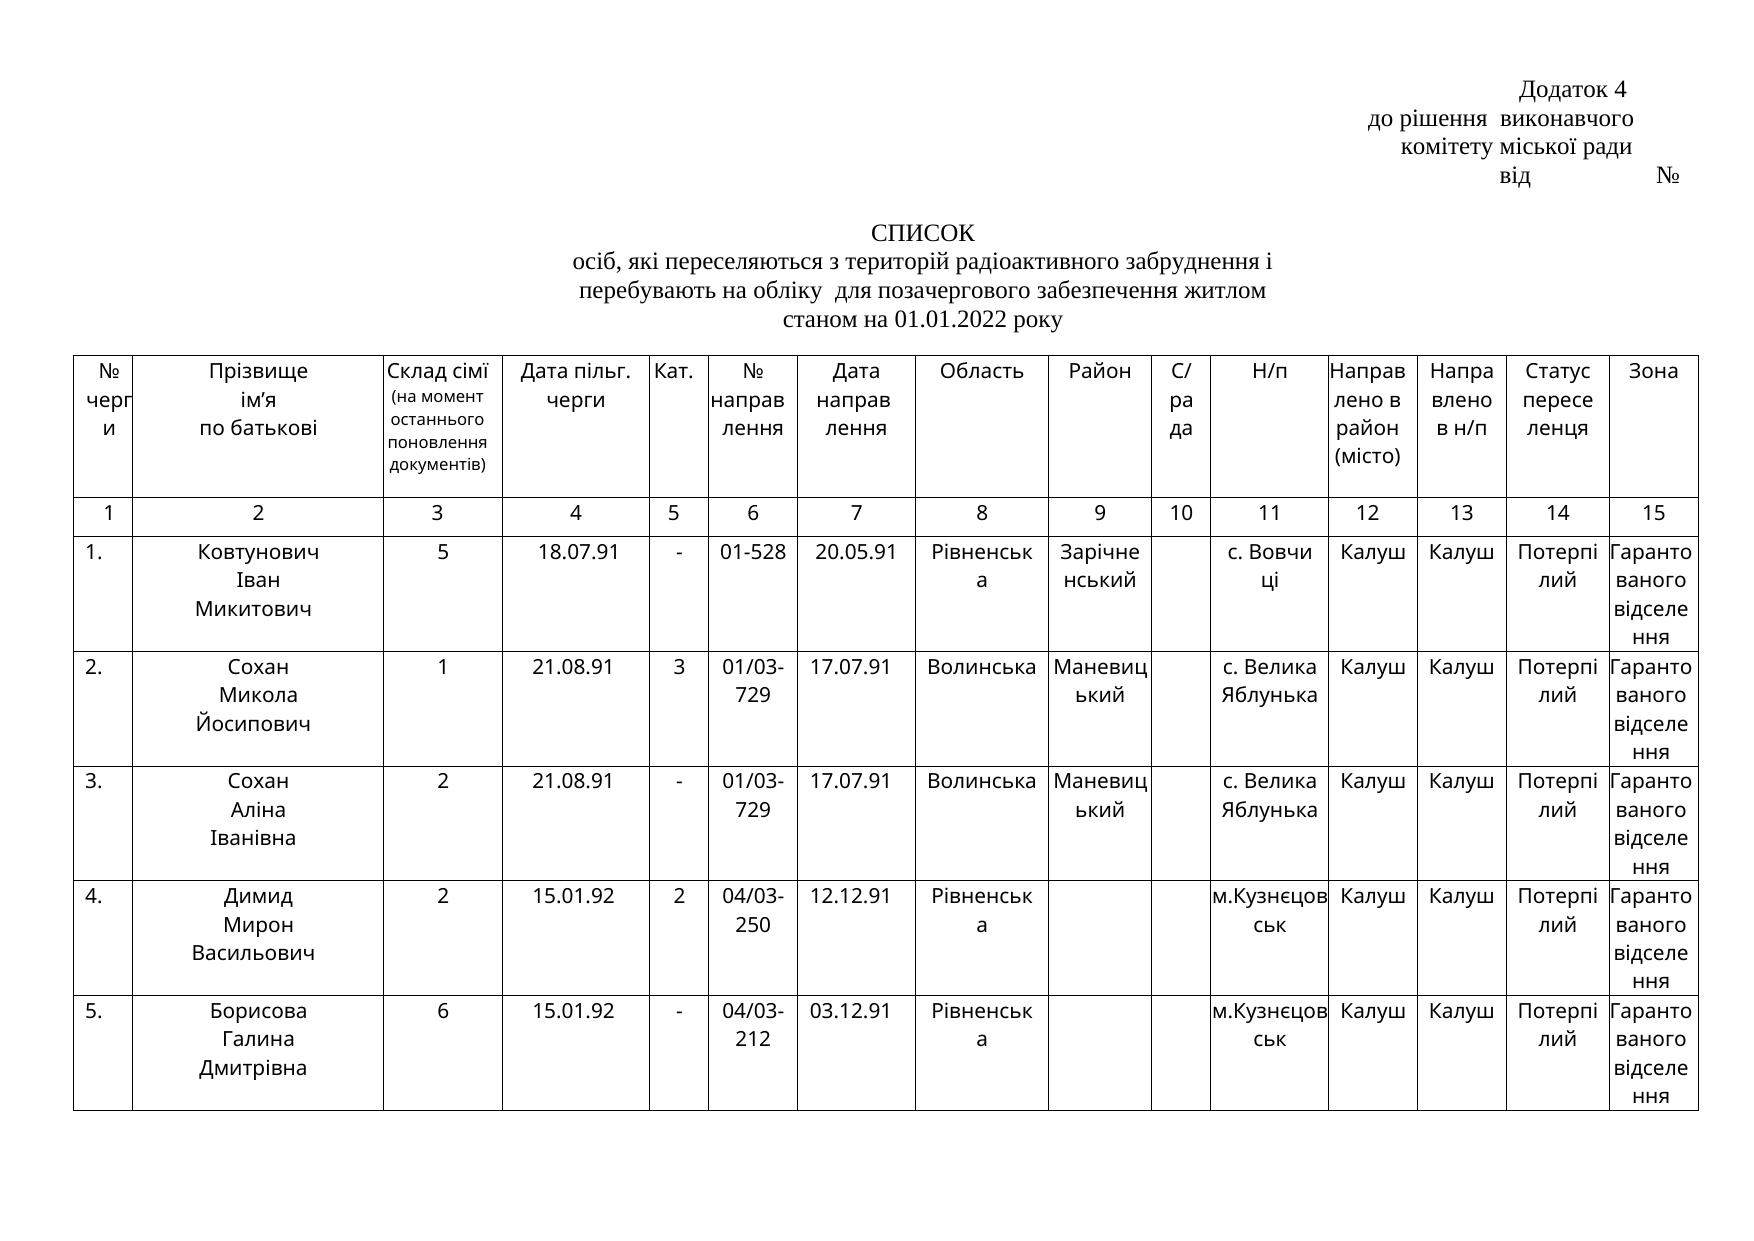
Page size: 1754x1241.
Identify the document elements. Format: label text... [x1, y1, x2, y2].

table_cell 2 [133, 498, 383, 536]
table_cell 5 [384, 537, 502, 651]
table_cell 17.07.91 [798, 652, 915, 766]
table_cell 04/03-250 [709, 881, 797, 995]
table_cell Калуш [1329, 652, 1417, 766]
table_header Н/п [1211, 356, 1328, 497]
table_cell 03.12.91 [798, 996, 915, 1110]
table_cell 15.01.92 [503, 996, 649, 1110]
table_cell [1610, 996, 1698, 1110]
table_cell Зарічненський [1049, 537, 1151, 651]
table_cell 6 [384, 996, 502, 1110]
table_cell Гарантованого відселення [1610, 537, 1698, 651]
table_cell Волинська [916, 652, 1048, 766]
text Додаток 4 [118, 74, 1727, 103]
table_cell [1152, 652, 1210, 766]
table_header Прізвище ім’я по батькові [133, 356, 383, 497]
table_cell Сохан Микола Йосипович [133, 652, 383, 766]
table_cell Потерпілий [1507, 652, 1609, 766]
table_header Область [916, 356, 1048, 497]
text від № [118, 160, 1727, 189]
table_cell Калуш [1329, 537, 1417, 651]
table_header Зона [1610, 356, 1698, 497]
table_cell 18.07.91 [503, 537, 649, 651]
table_cell м.Кузнєцовськ [1211, 881, 1328, 995]
table_cell 10 [1152, 498, 1210, 536]
table_cell Калуш [1418, 652, 1506, 766]
table_header Направлено в район (місто) [1329, 356, 1417, 497]
table_cell с. Вовчи ці [1211, 537, 1328, 651]
table_cell Калуш [1418, 537, 1506, 651]
table_cell [1152, 537, 1210, 651]
table_cell Рівненська [916, 537, 1048, 651]
table_cell Димид Мирон Васильович [133, 881, 383, 995]
table_cell 14 [1507, 498, 1609, 536]
table_cell 7 [798, 498, 915, 536]
text до рішення виконавчого [118, 103, 1727, 131]
table_cell Борисова Галина Дмитрівна [133, 996, 383, 1110]
table_header Район [1049, 356, 1151, 497]
table_cell Рівненська [916, 996, 1048, 1110]
table_cell 3 [650, 652, 708, 766]
table_cell 3 [384, 498, 502, 536]
table_cell Калуш [1418, 881, 1506, 995]
table_cell 13 [1418, 498, 1506, 536]
table_cell - [650, 537, 708, 651]
table_cell Ковтунович Іван Микитович [133, 537, 383, 651]
table_cell Калуш [1418, 767, 1506, 880]
table_cell Волинська [916, 767, 1048, 880]
table_cell Потерпілий [1507, 881, 1609, 995]
table_cell Маневицький [1049, 652, 1151, 766]
table_cell м.Кузнєцовськ [1211, 996, 1328, 1110]
table_cell Гарантованого відселення [1610, 652, 1698, 766]
table_cell Потерпілий [1507, 537, 1609, 651]
table_header Дата направ лення [798, 356, 915, 497]
table_cell [1152, 881, 1210, 995]
text станом на 01.01.2022 року [118, 304, 1727, 333]
table_cell 15.01.92 [503, 881, 649, 995]
table_cell 01/03-729 [709, 767, 797, 880]
table_cell 21.08.91 [503, 767, 649, 880]
table_cell 6 [709, 498, 797, 536]
table_cell [74, 996, 132, 1110]
table_header Кат. [650, 356, 708, 497]
table_cell [1049, 881, 1151, 995]
table_cell 2 [384, 881, 502, 995]
table_cell 2 [650, 881, 708, 995]
table_cell Гарантованого відселення [1610, 881, 1698, 995]
table_cell 12.12.91 [798, 881, 915, 995]
table_cell Потерпілий [1507, 996, 1609, 1110]
table_cell 4 [503, 498, 649, 536]
table_header № черги [74, 356, 132, 497]
table_header Статус переселенця [1507, 356, 1609, 497]
table_cell [1152, 767, 1210, 880]
table_cell [74, 881, 132, 995]
table_cell 1 [384, 652, 502, 766]
table_cell 2 [384, 767, 502, 880]
table_cell [1049, 996, 1151, 1110]
text СПИСОК [118, 218, 1727, 246]
table_header № направ лення [709, 356, 797, 497]
table_cell с. Велика Яблунька [1211, 652, 1328, 766]
table_header Дата пільг. черги [503, 356, 649, 497]
table_cell 1 [74, 498, 132, 536]
table_cell Потерпілий [1507, 767, 1609, 880]
table_cell Калуш [1329, 881, 1417, 995]
table_cell Калуш [1418, 996, 1506, 1110]
table_cell с. Велика Яблунька [1211, 767, 1328, 880]
table_cell [1152, 996, 1210, 1110]
table_cell [74, 767, 132, 880]
table_cell 5 [650, 498, 708, 536]
table_cell Калуш [1329, 996, 1417, 1110]
table_cell Рівненська [916, 881, 1048, 995]
table_header Направлено в н/п [1418, 356, 1506, 497]
table_header Склад сімї (на момент останнього поновлення документів) [384, 356, 502, 497]
table_cell 20.05.91 [798, 537, 915, 651]
table_cell [74, 537, 132, 651]
table_cell 01-528 [709, 537, 797, 651]
table_cell - [650, 767, 708, 880]
table_cell 11 [1211, 498, 1328, 536]
table_cell [74, 652, 132, 766]
table_cell 12 [1329, 498, 1417, 536]
table_cell Гарантованого відселення [1610, 767, 1698, 880]
text осіб, які переселяються з територій радіоактивного забруднення і [118, 246, 1727, 275]
table_cell 01/03-729 [709, 652, 797, 766]
table_cell 21.08.91 [503, 652, 649, 766]
text перебувають на обліку для позачергового забезпечення житлом [118, 275, 1727, 304]
table_cell 04/03-212 [709, 996, 797, 1110]
table_cell 8 [916, 498, 1048, 536]
text комітету міської ради [118, 131, 1727, 160]
table_cell Маневицький [1049, 767, 1151, 880]
table_cell Калуш [1329, 767, 1417, 880]
table_cell 9 [1049, 498, 1151, 536]
table_cell - [650, 996, 708, 1110]
table_header С/рада [1152, 356, 1210, 497]
table_cell 17.07.91 [798, 767, 915, 880]
table_cell 15 [1610, 498, 1698, 536]
table_cell Сохан Аліна Іванівна [133, 767, 383, 880]
